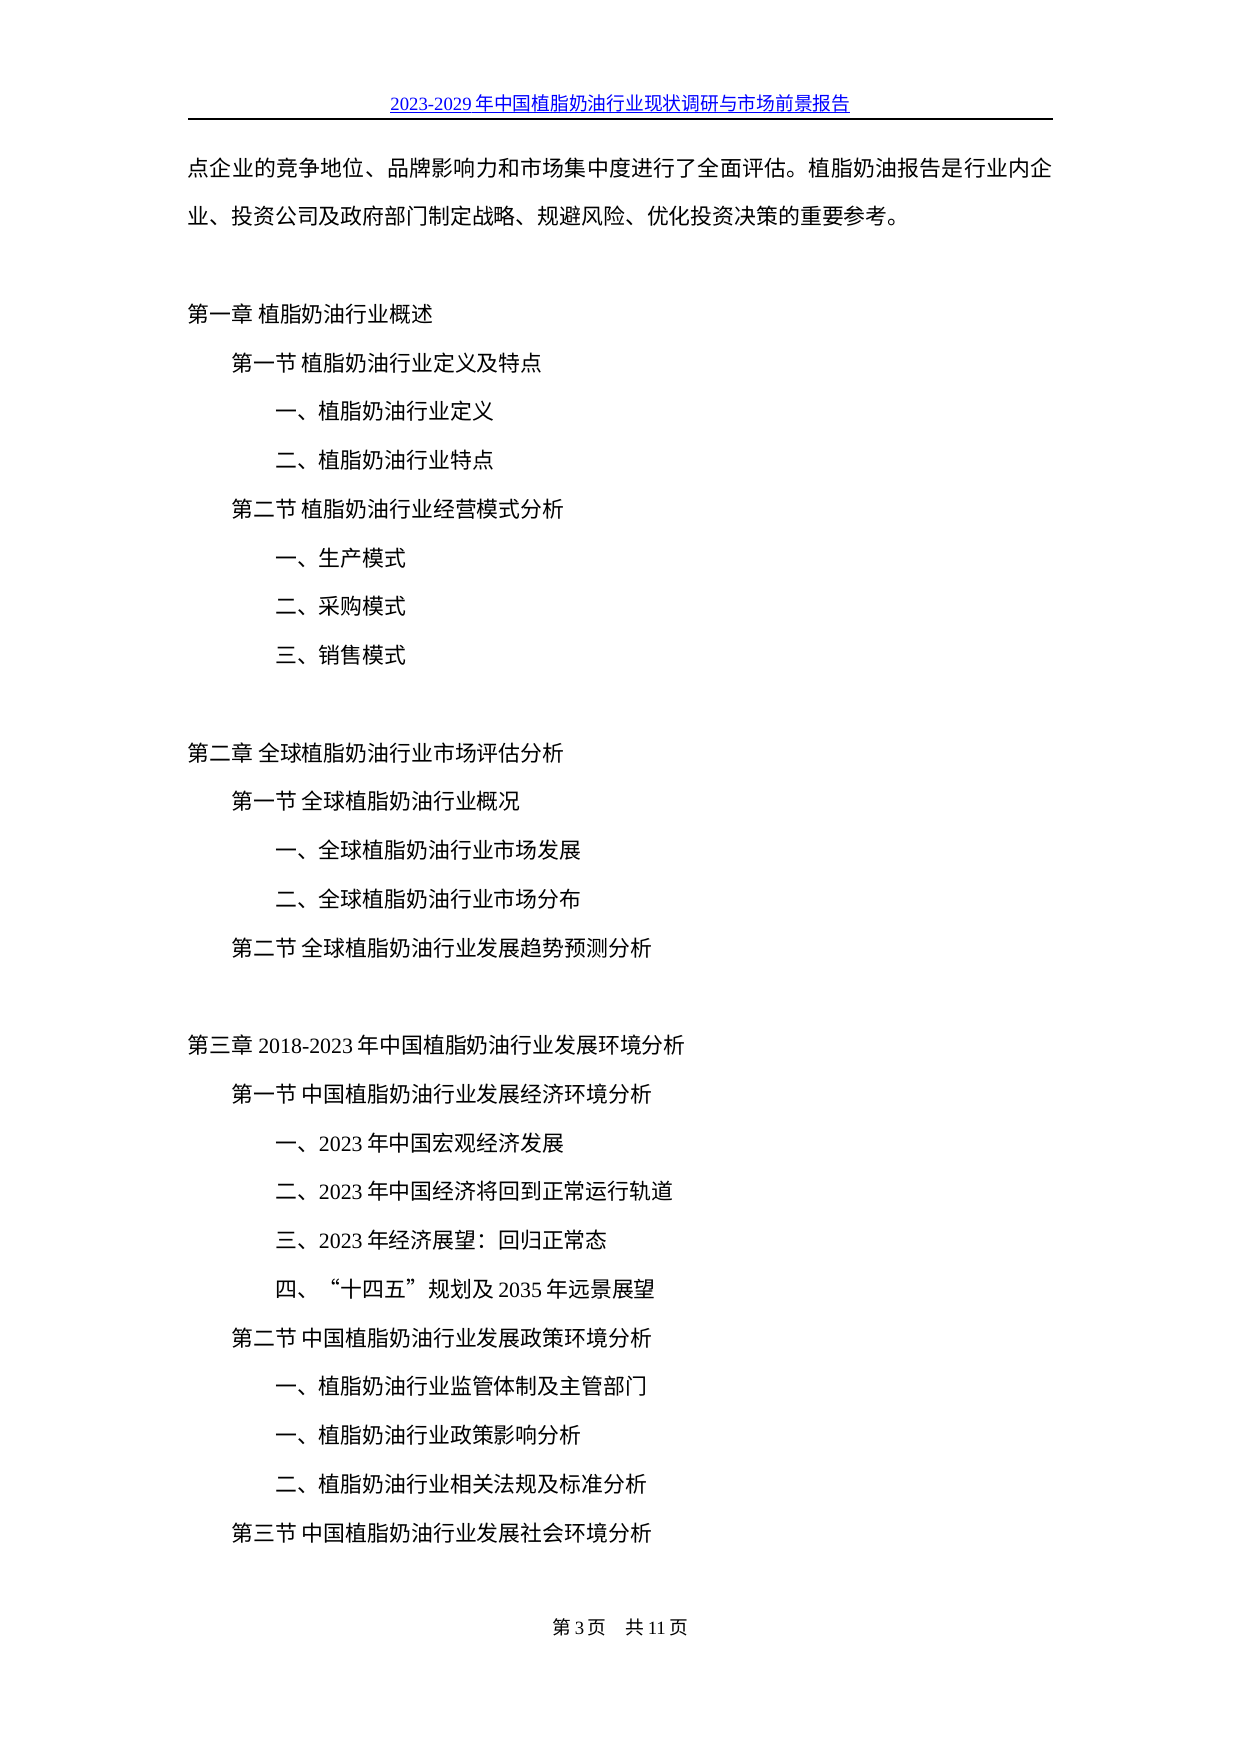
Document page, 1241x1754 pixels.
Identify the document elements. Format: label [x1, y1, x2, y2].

text [187, 150, 1053, 1548]
